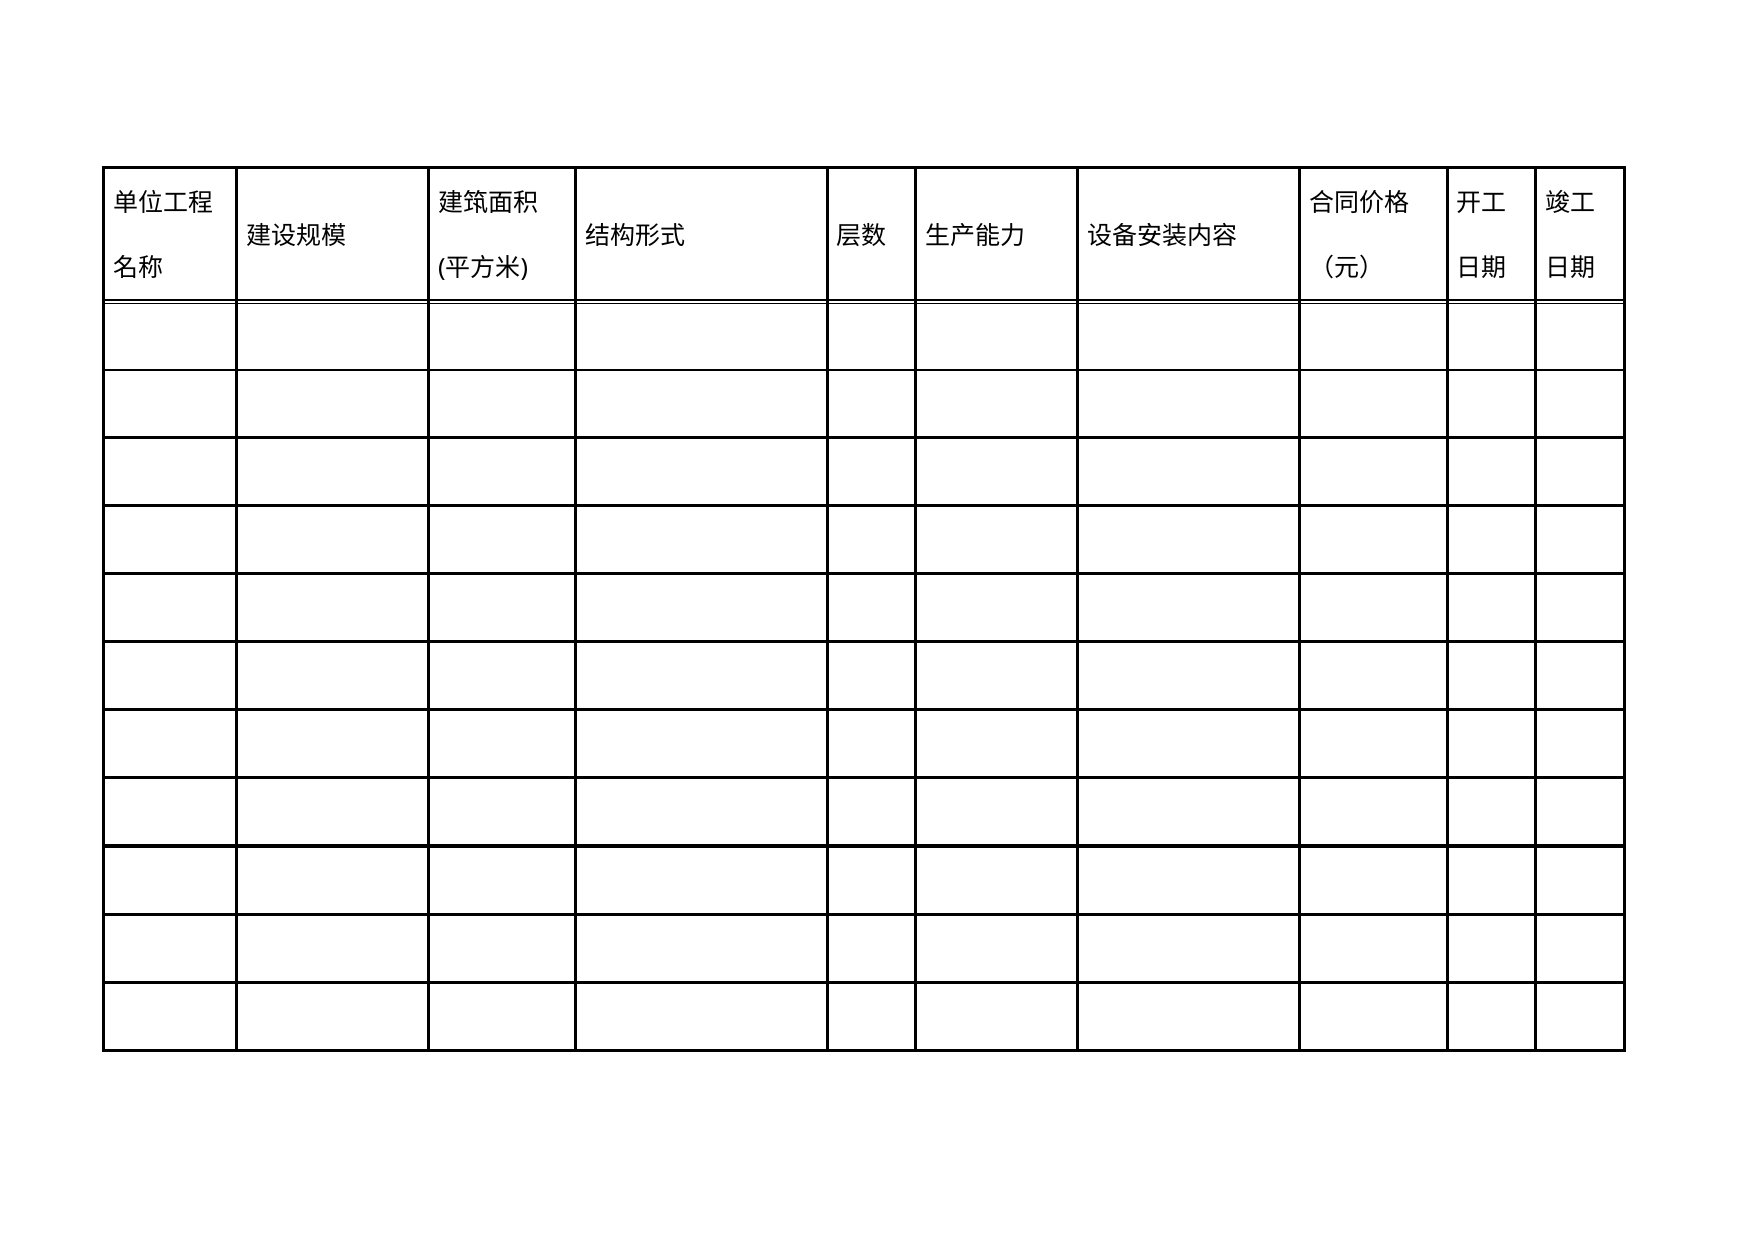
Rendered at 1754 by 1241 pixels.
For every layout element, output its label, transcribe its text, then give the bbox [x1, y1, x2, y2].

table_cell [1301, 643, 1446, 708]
table_cell [105, 575, 235, 640]
table_cell [577, 304, 826, 369]
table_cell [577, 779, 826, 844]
table_cell [917, 371, 1076, 436]
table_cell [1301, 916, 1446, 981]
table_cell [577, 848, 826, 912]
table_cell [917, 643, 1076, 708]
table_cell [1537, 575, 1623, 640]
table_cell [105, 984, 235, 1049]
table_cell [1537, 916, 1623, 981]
table_cell [105, 304, 235, 369]
table_cell [829, 304, 914, 369]
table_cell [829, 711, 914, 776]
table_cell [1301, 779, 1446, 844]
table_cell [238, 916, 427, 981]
table_cell [430, 575, 574, 640]
table_cell [917, 304, 1076, 369]
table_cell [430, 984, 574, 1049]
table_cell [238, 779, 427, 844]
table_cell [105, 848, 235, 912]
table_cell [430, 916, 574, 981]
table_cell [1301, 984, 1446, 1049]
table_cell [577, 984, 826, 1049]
table_header 建筑面积(平方米) [430, 169, 574, 299]
table_cell [105, 507, 235, 572]
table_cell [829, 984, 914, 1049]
table_cell [917, 507, 1076, 572]
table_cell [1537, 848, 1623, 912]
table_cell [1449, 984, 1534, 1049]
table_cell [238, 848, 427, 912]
table_cell [829, 507, 914, 572]
table_header 生产能力 [917, 169, 1076, 299]
table_cell [1301, 507, 1446, 572]
table_cell [577, 371, 826, 436]
table_cell [1079, 371, 1298, 436]
table_cell [829, 439, 914, 504]
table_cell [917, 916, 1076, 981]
table_header 层数 [829, 169, 914, 299]
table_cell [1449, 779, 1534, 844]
table_header 建设规模 [238, 169, 427, 299]
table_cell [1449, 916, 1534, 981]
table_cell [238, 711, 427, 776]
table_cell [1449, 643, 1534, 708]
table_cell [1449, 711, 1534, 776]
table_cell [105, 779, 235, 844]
table_cell [1079, 439, 1298, 504]
table_header 开工日期 [1449, 169, 1534, 299]
table_cell [430, 439, 574, 504]
table_cell [1301, 371, 1446, 436]
table_cell [430, 507, 574, 572]
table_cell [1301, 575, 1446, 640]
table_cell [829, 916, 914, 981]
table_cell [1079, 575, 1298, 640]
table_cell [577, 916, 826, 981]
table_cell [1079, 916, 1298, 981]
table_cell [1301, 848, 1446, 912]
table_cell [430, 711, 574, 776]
table_cell [238, 439, 427, 504]
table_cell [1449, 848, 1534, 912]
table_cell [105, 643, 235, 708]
table_header 单位工程名称 [105, 169, 235, 299]
table_cell [1537, 371, 1623, 436]
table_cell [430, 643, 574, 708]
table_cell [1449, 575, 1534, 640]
table_cell [1449, 507, 1534, 572]
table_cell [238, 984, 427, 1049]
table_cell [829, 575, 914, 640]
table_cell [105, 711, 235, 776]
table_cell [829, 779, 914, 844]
table_cell [1449, 304, 1534, 369]
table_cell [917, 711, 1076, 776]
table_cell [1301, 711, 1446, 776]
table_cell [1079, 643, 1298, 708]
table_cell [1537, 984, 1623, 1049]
table_cell [1301, 304, 1446, 369]
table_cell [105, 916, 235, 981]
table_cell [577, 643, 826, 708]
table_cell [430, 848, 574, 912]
table_cell [238, 371, 427, 436]
table_cell [1079, 304, 1298, 369]
table_header 竣工日期 [1537, 169, 1623, 299]
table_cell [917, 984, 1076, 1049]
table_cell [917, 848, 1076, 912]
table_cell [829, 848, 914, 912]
table_cell [1301, 439, 1446, 504]
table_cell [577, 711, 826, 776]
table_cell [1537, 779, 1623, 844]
table_cell [577, 507, 826, 572]
table_cell [917, 439, 1076, 504]
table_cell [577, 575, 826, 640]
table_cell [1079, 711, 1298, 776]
table_header 合同价格（元） [1301, 169, 1446, 299]
table_cell [238, 304, 427, 369]
table_cell [430, 304, 574, 369]
table_cell [105, 371, 235, 436]
table_cell [430, 371, 574, 436]
table_cell [238, 507, 427, 572]
table_cell [238, 575, 427, 640]
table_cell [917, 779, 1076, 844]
table_cell [1537, 439, 1623, 504]
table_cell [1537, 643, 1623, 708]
table_cell [829, 371, 914, 436]
table_cell [1537, 304, 1623, 369]
table_header 设备安装内容 [1079, 169, 1298, 299]
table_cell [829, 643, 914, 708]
table_cell [1449, 439, 1534, 504]
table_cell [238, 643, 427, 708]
table_cell [1449, 371, 1534, 436]
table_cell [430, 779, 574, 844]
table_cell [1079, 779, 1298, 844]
table_cell [1079, 507, 1298, 572]
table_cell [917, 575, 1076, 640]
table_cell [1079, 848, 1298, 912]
table_cell [577, 439, 826, 504]
table_header 结构形式 [577, 169, 826, 299]
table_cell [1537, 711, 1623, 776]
table_cell [105, 439, 235, 504]
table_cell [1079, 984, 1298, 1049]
table_cell [1537, 507, 1623, 572]
